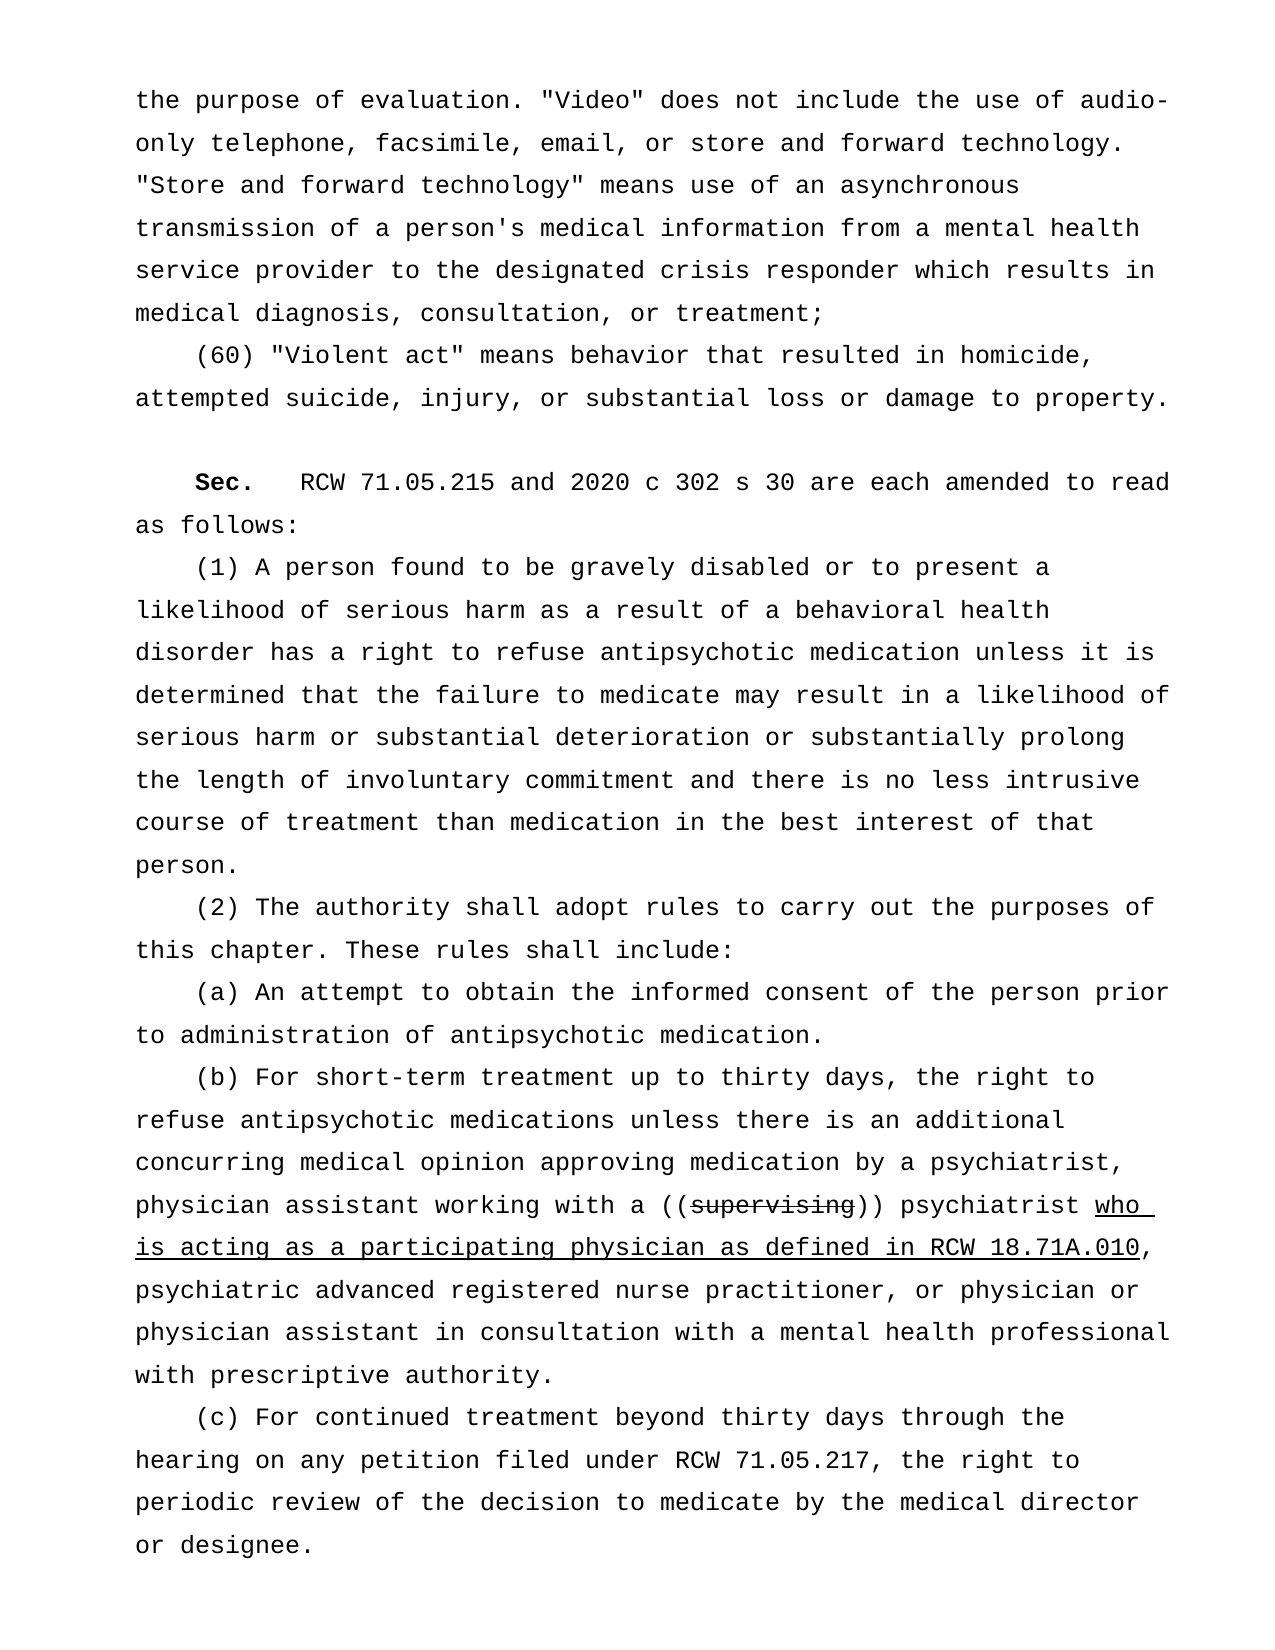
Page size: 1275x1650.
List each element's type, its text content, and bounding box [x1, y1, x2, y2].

text (a) An attempt to obtain the informed consent of the person prior to administration of antipsychotic medication. [135, 967, 1170, 1052]
text (2) The authority shall adopt rules to carry out the purposes of this chapter. These rules shall include: [135, 882, 1170, 967]
text Sec. RCW 71.05.215 and 2020 c 302 s 30 are each amended to read as follows: [135, 457, 1170, 542]
text (1) A person found to be gravely disabled or to present a likelihood of serious harm as a result of a behavioral health disorder has a right to refuse antipsychotic medication unless it is determined that the failure to medicate may result in a likelihood of serious harm or substantial deterioration or substantially prolong the length of involuntary commitment and there is no less intrusive course of treatment than medication in the best interest of that person. [135, 542, 1170, 882]
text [135, 75, 1170, 330]
text (c) For continued treatment beyond thirty days through the hearing on any petition filed under RCW 71.05.217, the right to periodic review of the decision to medicate by the medical director or designee. [135, 1392, 1170, 1562]
text (60) "Violent act" means behavior that resulted in homicide, attempted suicide, injury, or substantial loss or damage to property. [135, 330, 1170, 415]
text (b) For short-term treatment up to thirty days, the right to refuse antipsychotic medications unless there is an additional concurring medical opinion approving medication by a psychiatrist, physician assistant working with a ((supervising)) psychiatrist who is acting as a participating physician as defined in RCW 18.71A.010, psychiatric advanced registered nurse practitioner, or physician or physician assistant in consultation with a mental health professional with prescriptive authority. [135, 1052, 1170, 1392]
